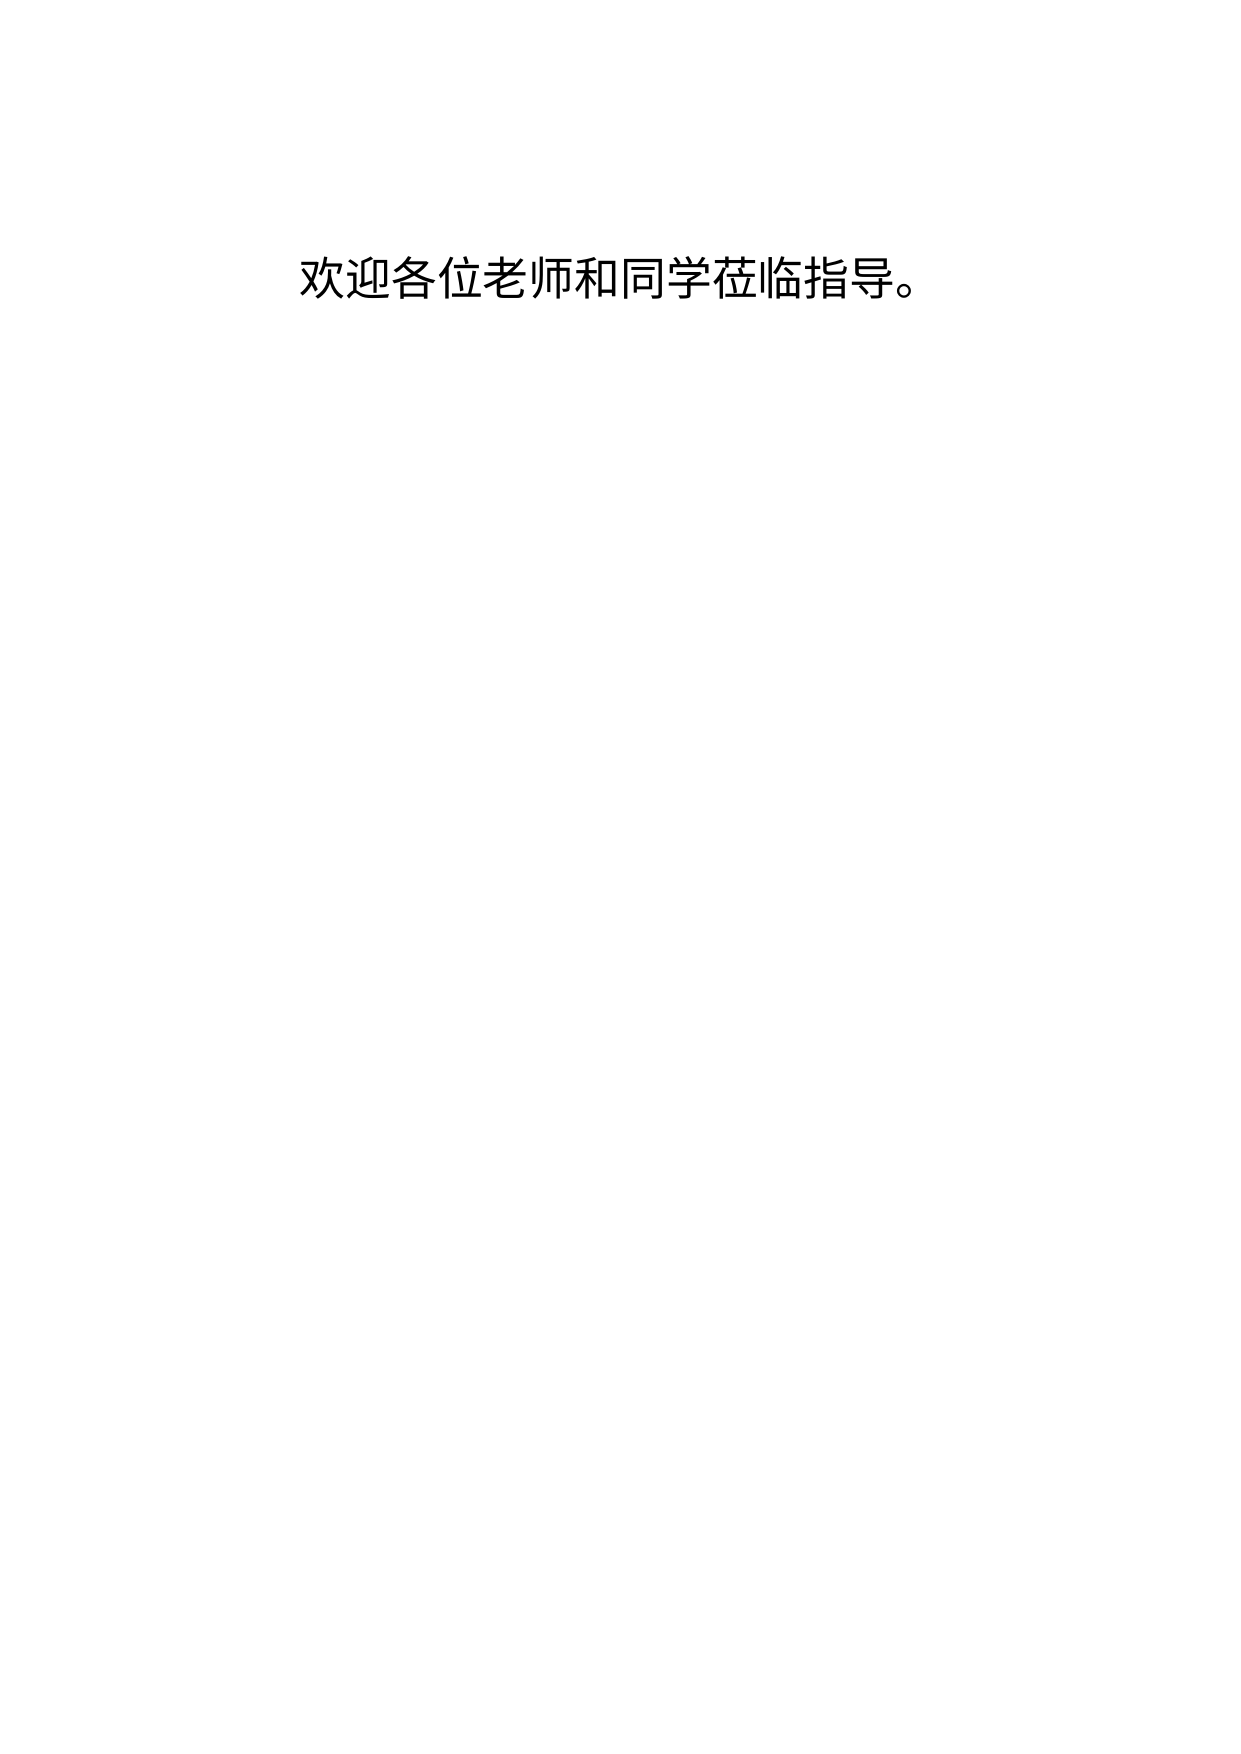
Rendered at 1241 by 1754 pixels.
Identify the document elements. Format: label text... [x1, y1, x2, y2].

text 欢迎各位老师和同学莅临指导。 [187, 227, 1053, 324]
